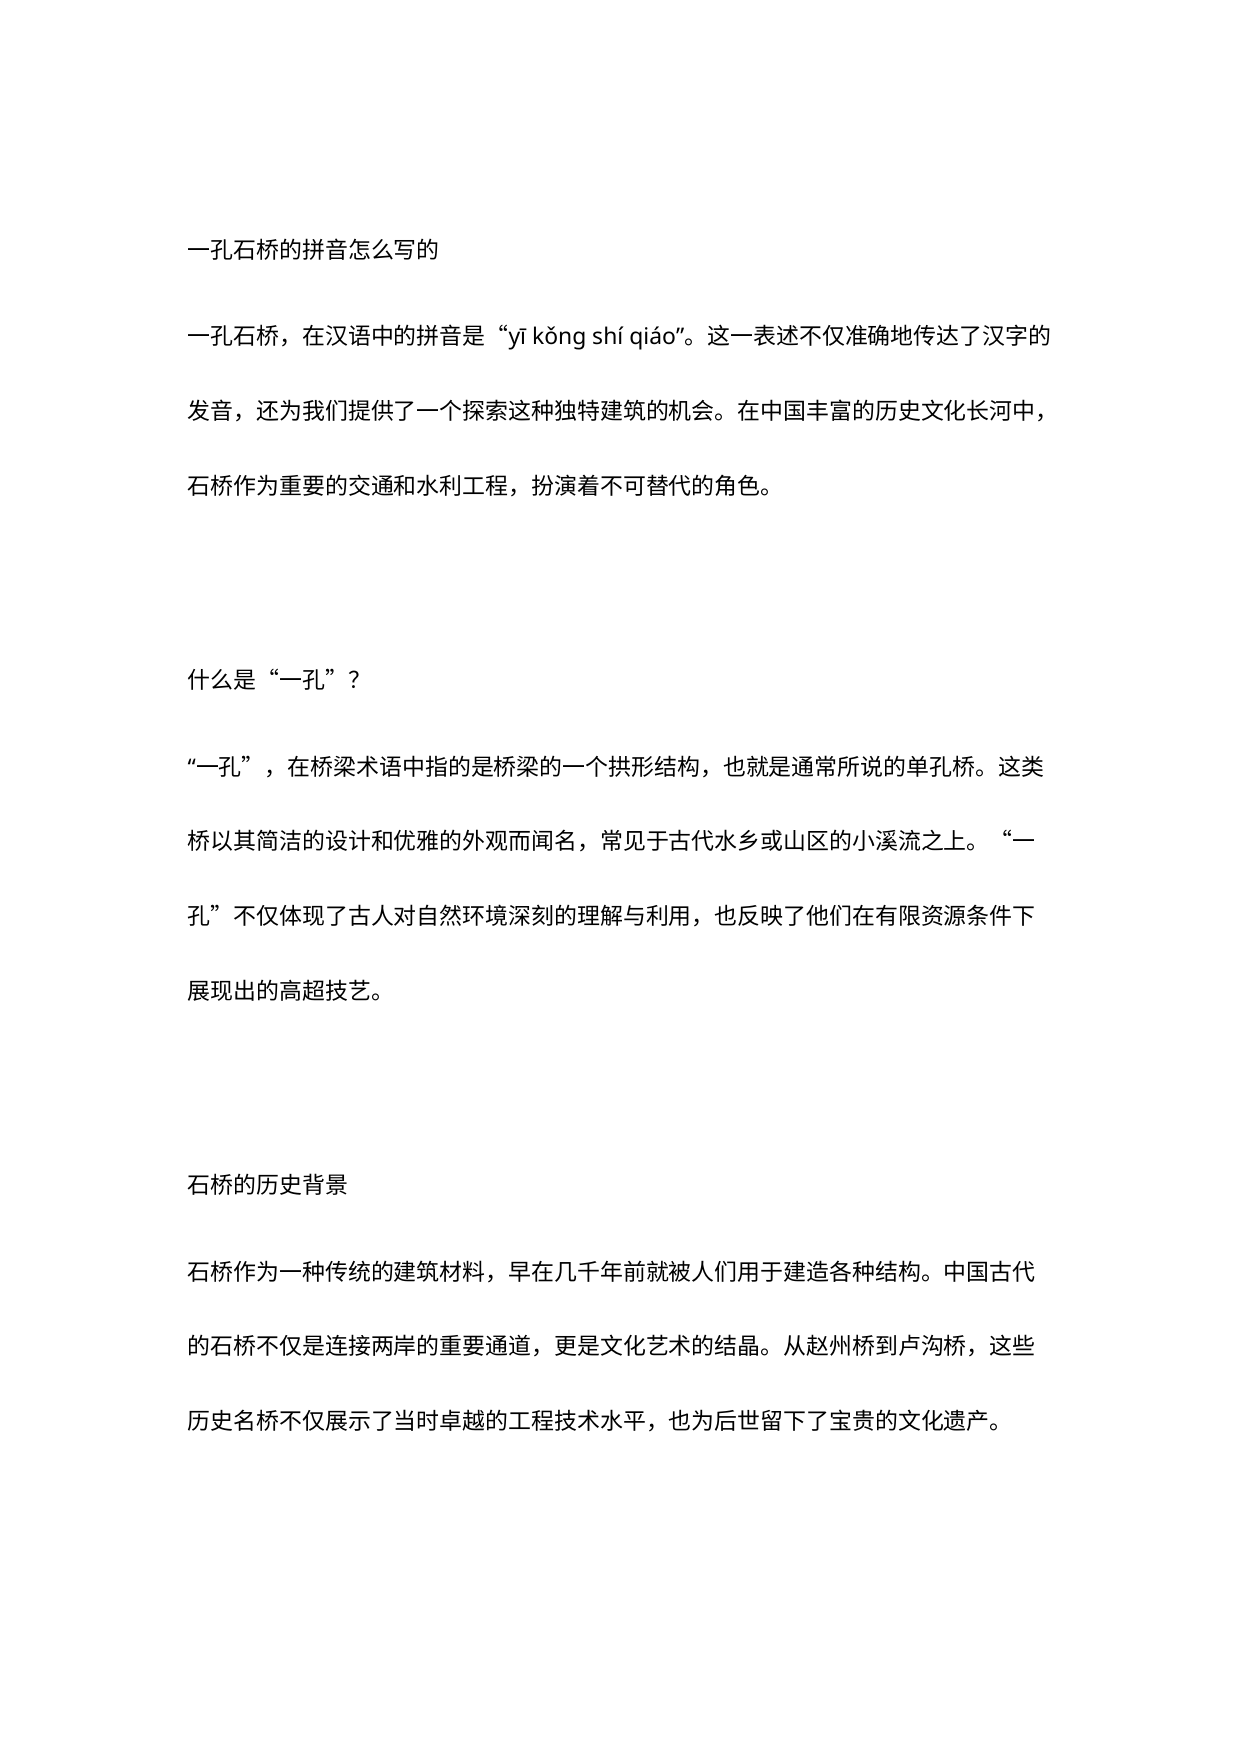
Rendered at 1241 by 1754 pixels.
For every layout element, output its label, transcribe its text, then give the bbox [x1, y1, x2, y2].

text “一孔”，在桥梁术语中指的是桥梁的一个拱形结构，也就是通常所说的单孔桥。这类桥以其简洁的设计和优雅的外观而闻名，常见于古代水乡或山区的小溪流之上。“一孔”不仅体现了古人对自然环境深刻的理解与利用，也反映了他们在有限资源条件下展现出的高超技艺。 [187, 733, 1053, 1022]
text 石桥作为一种传统的建筑材料，早在几千年前就被人们用于建造各种结构。中国古代的石桥不仅是连接两岸的重要通道，更是文化艺术的结晶。从赵州桥到卢沟桥，这些历史名桥不仅展示了当时卓越的工程技术水平，也为后世留下了宝贵的文化遗产。 [187, 1237, 1053, 1452]
text 石桥的历史背景 [187, 1151, 1053, 1216]
text 什么是“一孔”？ [187, 646, 1053, 711]
text 一孔石桥的拼音怎么写的 [187, 216, 1053, 281]
text 一孔石桥，在汉语中的拼音是“yī kǒng shí qiáo”。这一表述不仅准确地传达了汉字的发音，还为我们提供了一个探索这种独特建筑的机会。在中国丰富的历史文化长河中，石桥作为重要的交通和水利工程，扮演着不可替代的角色。 [187, 302, 1053, 517]
